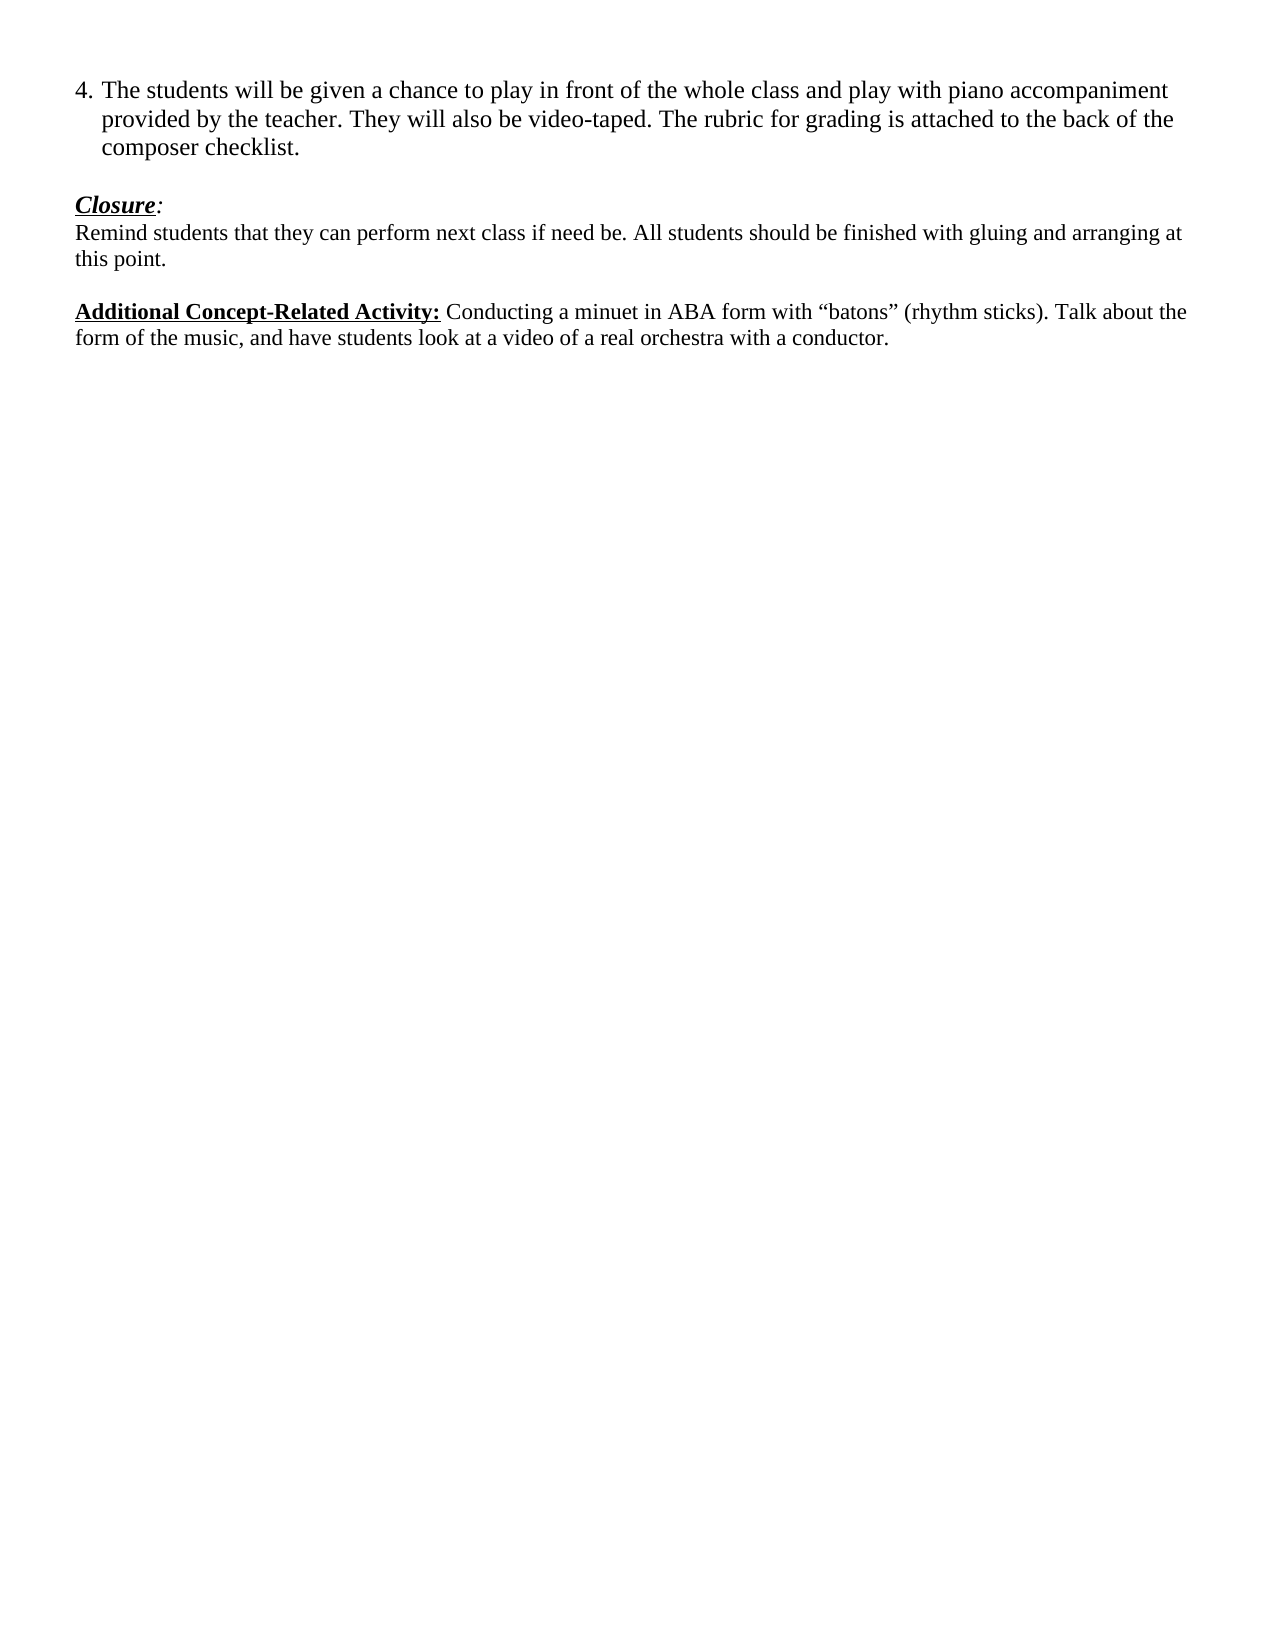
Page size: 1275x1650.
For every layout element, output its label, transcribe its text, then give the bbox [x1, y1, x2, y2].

list The students will be given a chance to play in front of the whole class and play with piano accompaniment provided by the teacher. They will also be video-taped. The rubric for grading is attached to the back of the composer checklist. [75, 75, 1200, 161]
text Remind students that they can perform next class if need be. All students should be finished with gluing and arranging at this point. [75, 219, 1200, 271]
text Additional Concept-Related Activity: Conducting a minuet in ABA form with “batons” (rhythm sticks). Talk about the form of the music, and have students look at a video of a real orchestra with a conductor. [75, 298, 1200, 351]
text Closure: [75, 190, 1200, 219]
